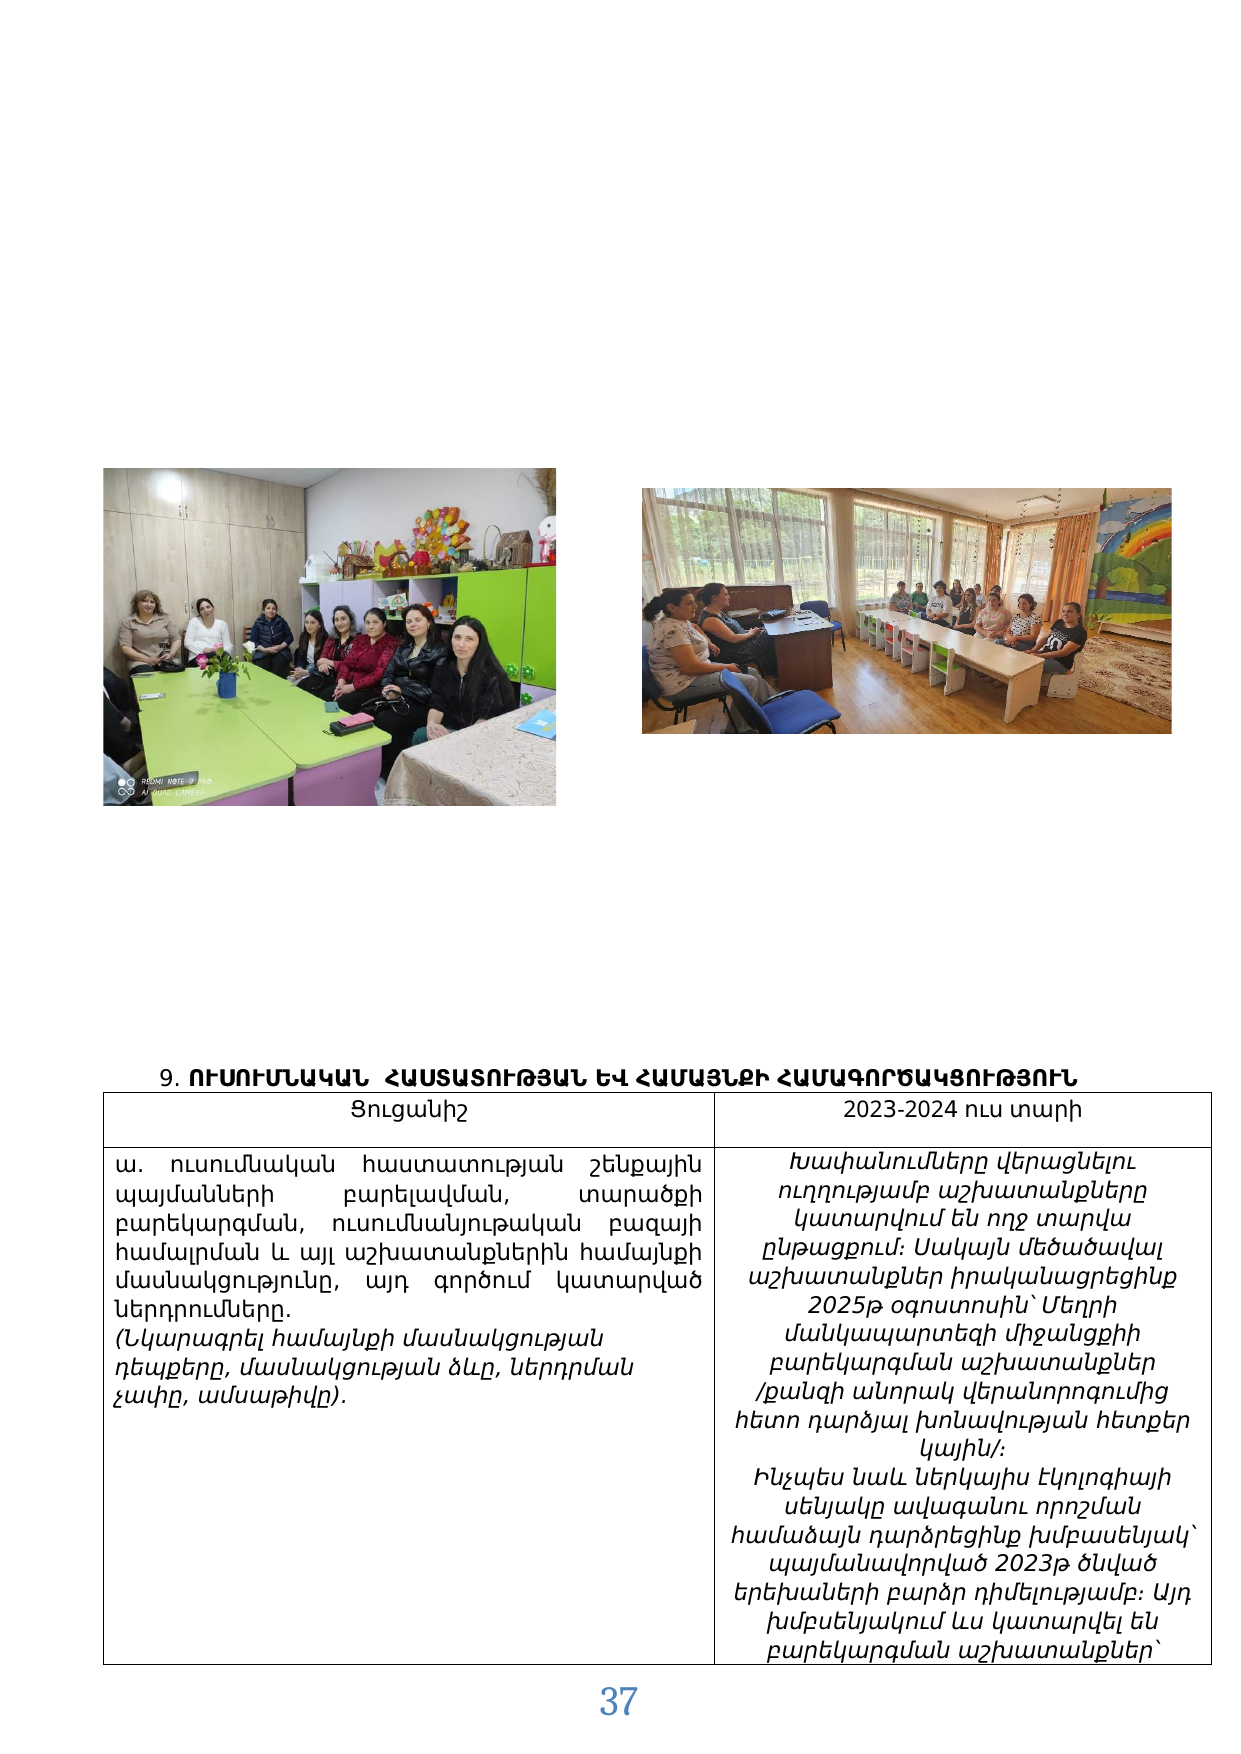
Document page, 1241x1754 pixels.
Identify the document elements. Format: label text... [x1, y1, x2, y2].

text 9. ՈՒՍՈՒՄՆԱԿԱՆ ՀԱՍՏԱՏՈՒԹՅԱՆ ԵՎ ՀԱՄԱՅՆՔԻ ՀԱՄԱԳՈՐԾԱԿՑՈՒԹՅՈՒՆ [103, 1065, 1134, 1092]
table_header 2023-2024 ուս տարի [715, 1093, 1211, 1147]
picture [640, 488, 1172, 733]
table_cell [104, 1148, 714, 1663]
picture [103, 468, 556, 806]
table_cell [715, 1148, 1211, 1663]
table_header Ցուցանիշ [104, 1093, 714, 1147]
